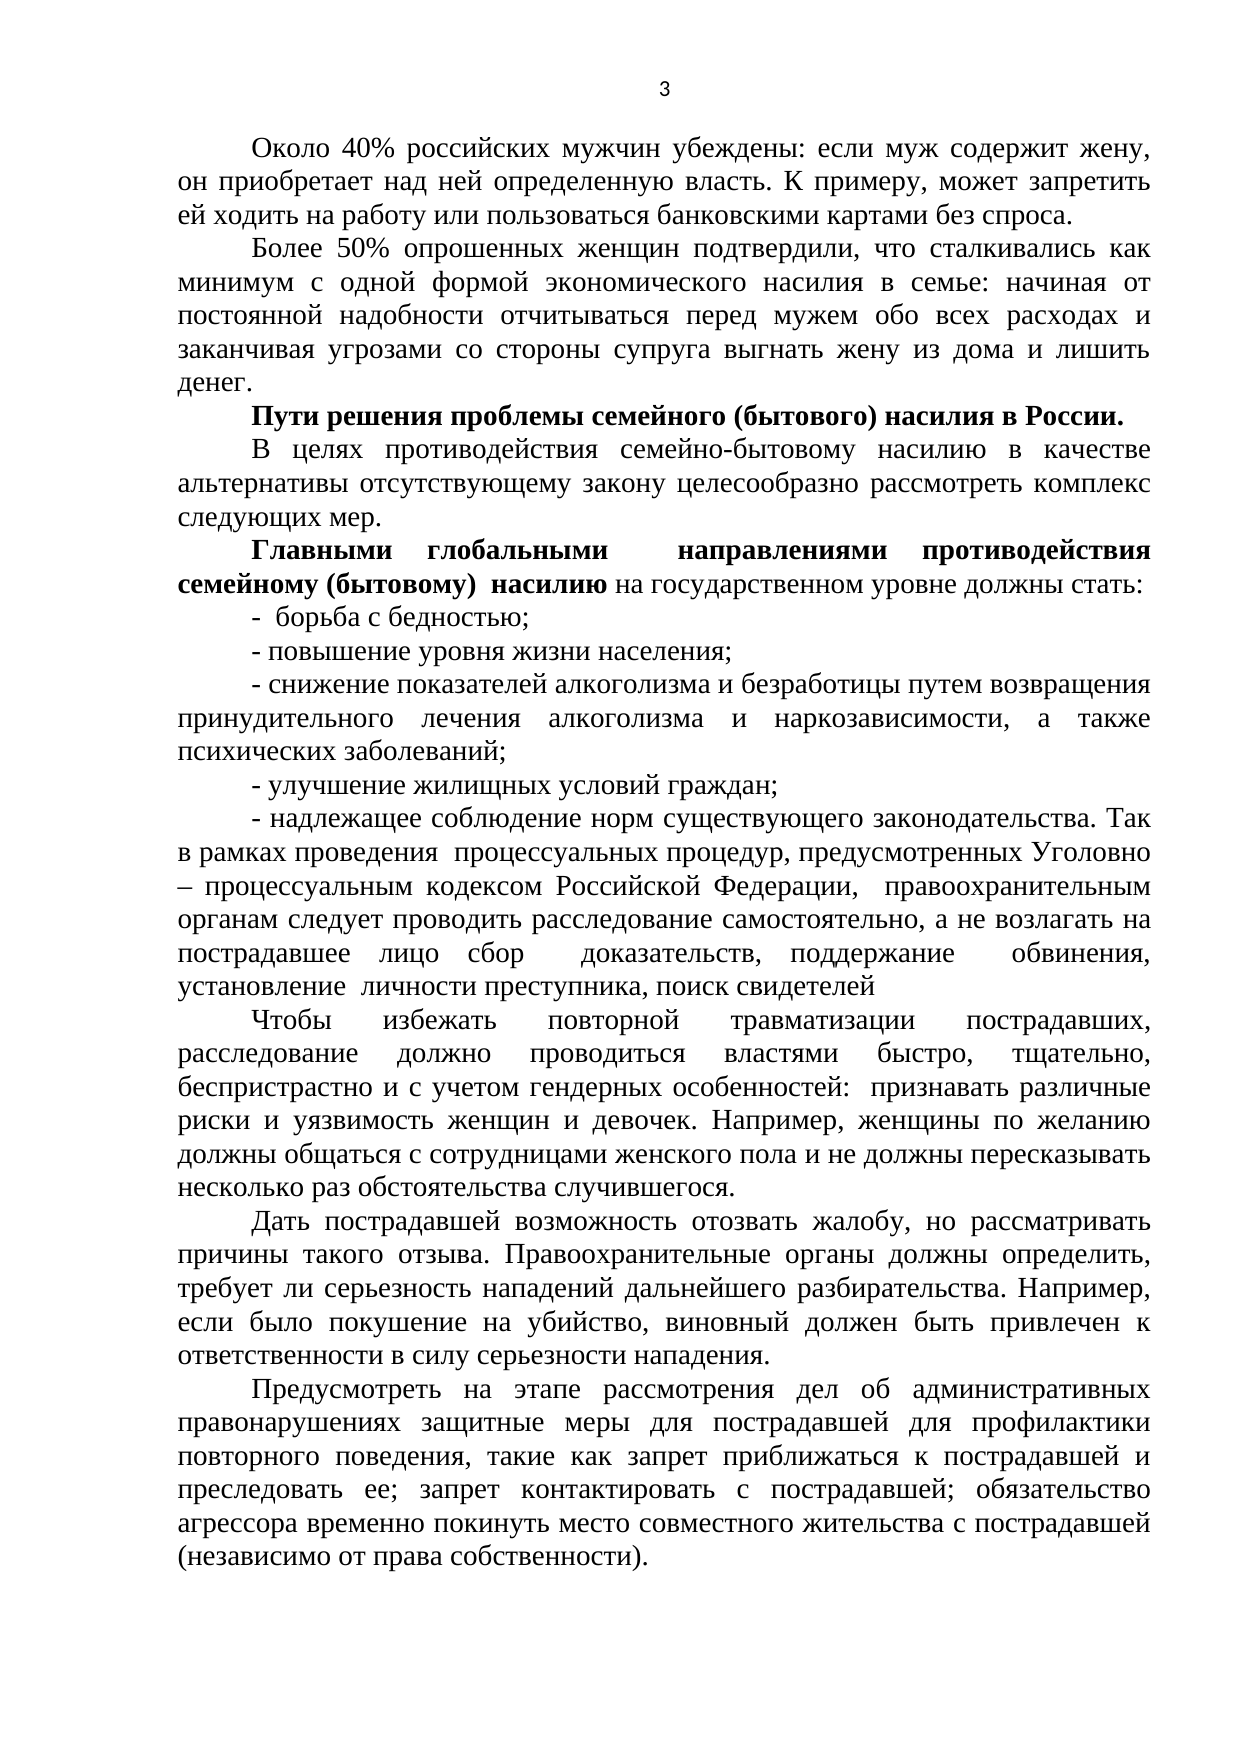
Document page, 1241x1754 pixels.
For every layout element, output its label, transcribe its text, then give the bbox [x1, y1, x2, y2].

text Более 50% опрошенных женщин подтвердили, что сталкивались как минимум с одной формой экономического насилия в семье: начиная от постоянной надобности отчитываться перед мужем обо всех расходах и заканчивая угрозами со стороны супруга выгнать жену из дома и лишить денег. [177, 230, 1152, 398]
text - улучшение жилищных условий граждан; [177, 767, 1152, 801]
text - повышение уровня жизни населения; [177, 633, 1152, 666]
text Пути решения проблемы семейного (бытового) насилия в России. [177, 398, 1152, 432]
text Чтобы избежать повторной травматизации пострадавших, расследование должно проводиться властями быстро, тщательно, беспристрастно и с учетом гендерных особенностей: признавать различные риски и уязвимость женщин и девочек. Например, женщины по желанию должны общаться с сотрудницами женского пола и не должны пересказывать несколько раз обстоятельства случившегося. [177, 1002, 1152, 1203]
text Около 40% российских мужчин убеждены: если муж содержит жену, он приобретает над ней определенную власть. К примеру, может запретить ей ходить на работу или пользоваться банковскими картами без спроса. [177, 130, 1152, 230]
text В целях противодействия семейно-бытовому насилию в качестве альтернативы отсутствующему закону целесообразно рассмотреть комплекс следующих мер. [177, 432, 1152, 532]
text Главными глобальными направлениями противодействия семейному (бытовому) насилию на государственном уровне должны стать: [177, 532, 1152, 599]
text Предусмотреть на этапе рассмотрения дел об административных правонарушениях защитные меры для пострадавшей для профилактики повторного поведения, такие как запрет приближаться к пострадавшей и преследовать ее; запрет контактировать с пострадавшей; обязательство агрессора временно покинуть место совместного жительства с пострадавшей (независимо от права собственности). [177, 1371, 1152, 1572]
text Дать пострадавшей возможность отозвать жалобу, но рассматривать причины такого отзыва. Правоохранительные органы должны определить, требует ли серьезность нападений дальнейшего разбирательства. Например, если было покушение на убийство, виновный должен быть привлечен к ответственности в силу серьезности нападения. [177, 1203, 1152, 1371]
text - борьба с бедностью; [177, 599, 1152, 633]
text - снижение показателей алкоголизма и безработицы путем возвращения принудительного лечения алкоголизма и наркозависимости, а также психических заболеваний; [177, 666, 1152, 767]
text - надлежащее соблюдение норм существующего законодательства. Так в рамках проведения процессуальных процедур, предусмотренных Уголовно – процессуальным кодексом Российской Федерации, правоохранительным органам следует проводить расследование самостоятельно, а не возлагать на пострадавшее лицо сбор доказательств, поддержание обвинения, установление личности преступника, поиск свидетелей [177, 801, 1152, 1002]
